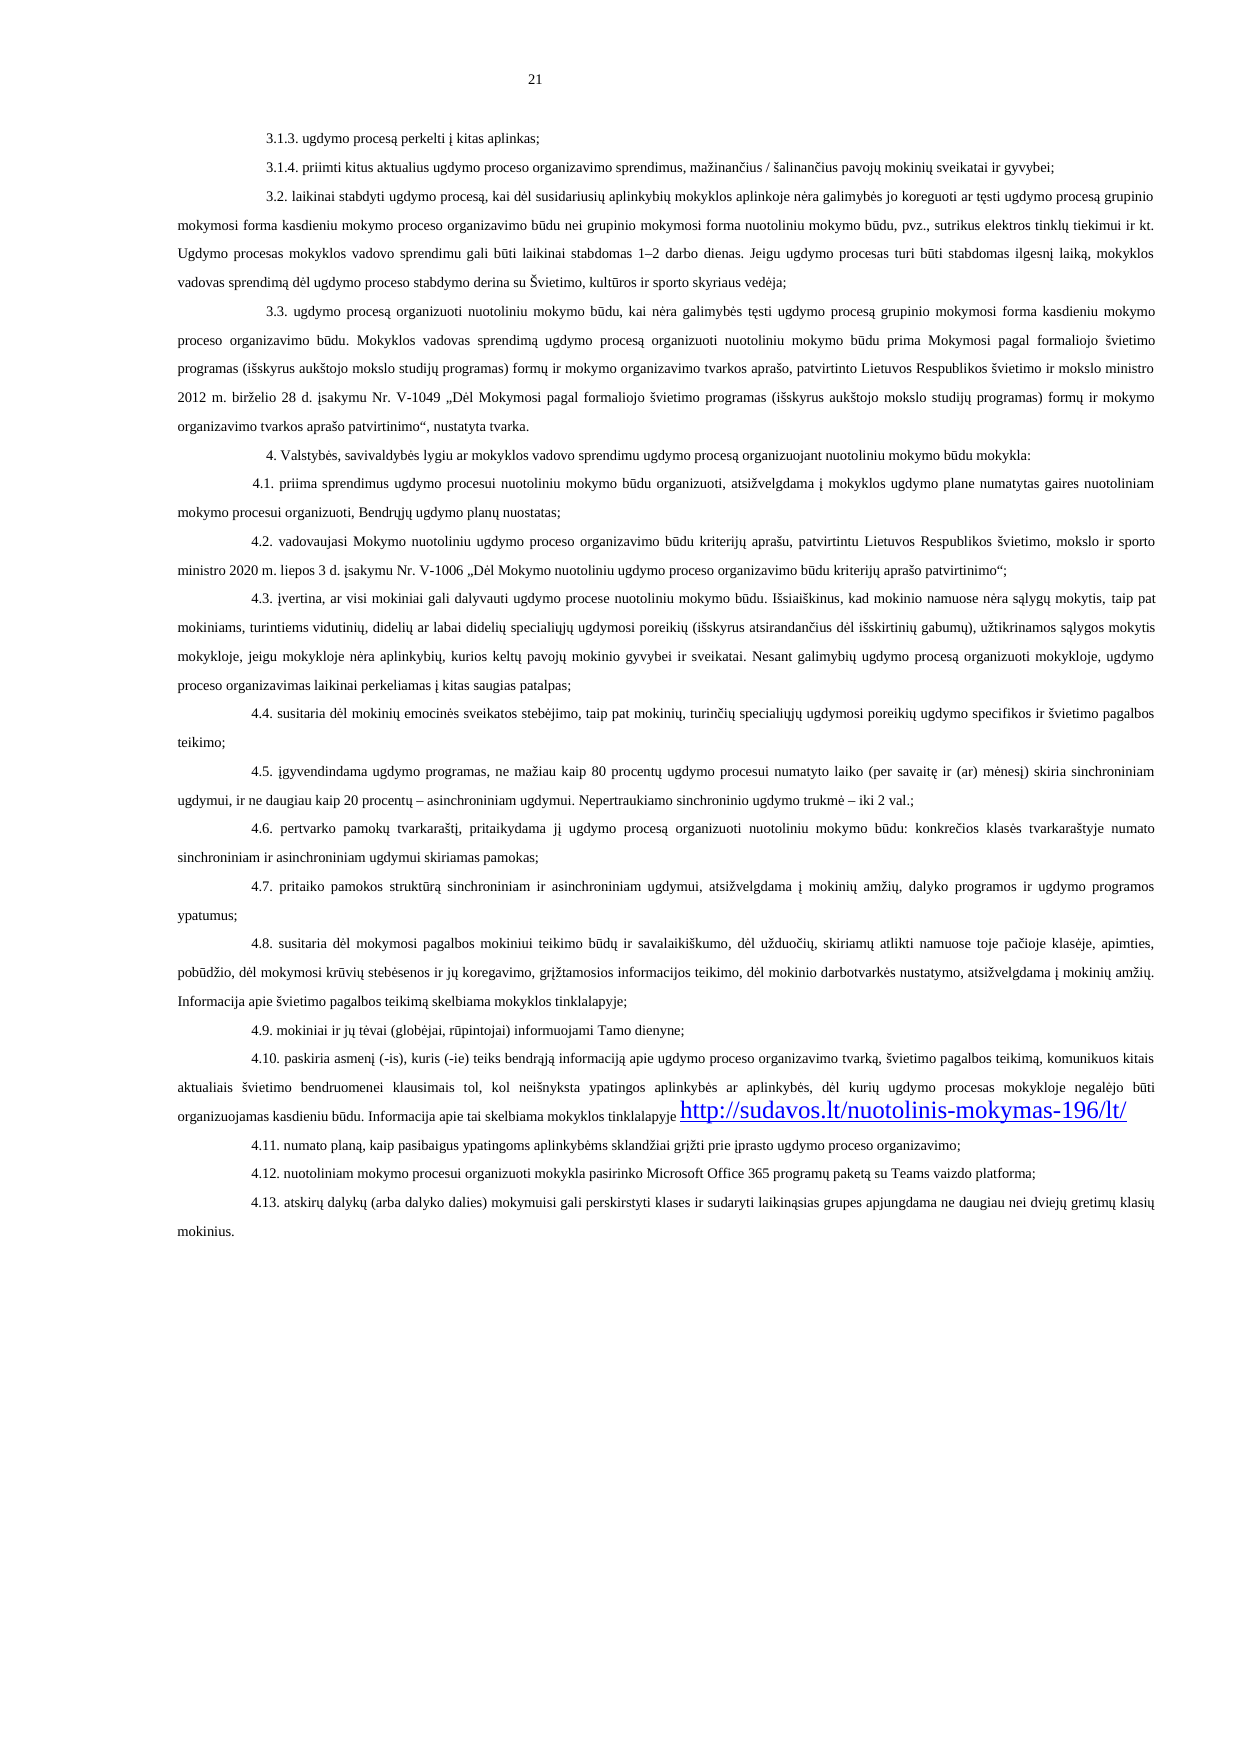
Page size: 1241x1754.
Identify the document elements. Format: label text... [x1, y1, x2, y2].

text 4.11. numato planą, kaip pasibaigus ypatingoms aplinkybėms sklandžiai grįžti prie įprasto ugdymo proceso organizavimo; [177, 1124, 1156, 1153]
text 4.5. įgyvendindama ugdymo programas, ne mažiau kaip 80 procentų ugdymo procesui numatyto laiko (per savaitę ir (ar) mėnesį) skiria sinchroniniam ugdymui, ir ne daugiau kaip 20 procentų – asinchroniniam ugdymui. Nepertraukiamo sinchroninio ugdymo trukmė – iki 2 val.; [177, 751, 1156, 808]
text 4.10. paskiria asmenį (-is), kuris (-ie) teiks bendrąją informaciją apie ugdymo proceso organizavimo tvarką, švietimo pagalbos teikimą, komunikuos kitais aktualiais švietimo bendruomenei klausimais tol, kol neišnyksta ypatingos aplinkybės ar aplinkybės, dėl kurių ugdymo procesas mokykloje negalėjo būti organizuojamas kasdieniu būdu. Informacija apie tai skelbiama mokyklos tinklalapyje http://sudavos.lt/nuotolinis-mokymas-196/lt/ [177, 1038, 1156, 1124]
text 4.1. priima sprendimus ugdymo procesui nuotoliniu mokymo būdu organizuoti, atsižvelgdama į mokyklos ugdymo plane numatytas gaires nuotoliniam mokymo procesui organizuoti, Bendrųjų ugdymo planų nuostatas; [177, 463, 1156, 521]
text 4.12. nuotoliniam mokymo procesui organizuoti mokykla pasirinko Microsoft Office 365 programų paketą su Teams vaizdo platforma; [177, 1153, 1156, 1182]
text 3.3. ugdymo procesą organizuoti nuotoliniu mokymo būdu, kai nėra galimybės tęsti ugdymo procesą grupinio mokymosi forma kasdieniu mokymo proceso organizavimo būdu. Mokyklos vadovas sprendimą ugdymo procesą organizuoti nuotoliniu mokymo būdu prima Mokymosi pagal formaliojo švietimo programas (išskyrus aukštojo mokslo studijų programas) formų ir mokymo organizavimo tvarkos aprašo, patvirtinto Lietuvos Respublikos švietimo ir mokslo ministro 2012 m. birželio 28 d. įsakymu Nr. V-1049 „Dėl Mokymosi pagal formaliojo švietimo programas (išskyrus aukštojo mokslo studijų programas) formų ir mokymo organizavimo tvarkos aprašo patvirtinimo“, nustatyta tvarka. [177, 291, 1156, 434]
text 4.2. vadovaujasi Mokymo nuotoliniu ugdymo proceso organizavimo būdu kriterijų aprašu, patvirtintu Lietuvos Respublikos švietimo, mokslo ir sporto ministro 2020 m. liepos 3 d. įsakymu Nr. V-1006 „Dėl Mokymo nuotoliniu ugdymo proceso organizavimo būdu kriterijų aprašo patvirtinimo“; [177, 521, 1156, 578]
text 4. Valstybės, savivaldybės lygiu ar mokyklos vadovo sprendimu ugdymo procesą organizuojant nuotoliniu mokymo būdu mokykla: [177, 434, 1156, 463]
text 4.9. mokiniai ir jų tėvai (globėjai, rūpintojai) informuojami Tamo dienyne; [177, 1009, 1156, 1038]
text 4.8. susitaria dėl mokymosi pagalbos mokiniui teikimo būdų ir savalaikiškumo, dėl užduočių, skiriamų atlikti namuose toje pačioje klasėje, apimties, pobūdžio, dėl mokymosi krūvių stebėsenos ir jų koregavimo, grįžtamosios informacijos teikimo, dėl mokinio darbotvarkės nustatymo, atsižvelgdama į mokinių amžių. Informacija apie švietimo pagalbos teikimą skelbiama mokyklos tinklalapyje; [177, 923, 1156, 1009]
text 4.3. įvertina, ar visi mokiniai gali dalyvauti ugdymo procese nuotoliniu mokymo būdu. Išsiaiškinus, kad mokinio namuose nėra sąlygų mokytis, taip pat mokiniams, turintiems vidutinių, didelių ar labai didelių specialiųjų ugdymosi poreikių (išskyrus atsirandančius dėl išskirtinių gabumų), užtikrinamos sąlygos mokytis mokykloje, jeigu mokykloje nėra aplinkybių, kurios keltų pavojų mokinio gyvybei ir sveikatai. Nesant galimybių ugdymo procesą organizuoti mokykloje, ugdymo proceso organizavimas laikinai perkeliamas į kitas saugias patalpas; [177, 578, 1156, 693]
text 3.1.4. priimti kitus aktualius ugdymo proceso organizavimo sprendimus, mažinančius / šalinančius pavojų mokinių sveikatai ir gyvybei; [177, 147, 1156, 176]
text 4.6. pertvarko pamokų tvarkaraštį, pritaikydama jį ugdymo procesą organizuoti nuotoliniu mokymo būdu: konkrečios klasės tvarkaraštyje numato sinchroniniam ir asinchroniniam ugdymui skiriamas pamokas; [177, 808, 1156, 866]
text 3.1.3. ugdymo procesą perkelti į kitas aplinkas; [177, 118, 1156, 147]
text 4.13. atskirų dalykų (arba dalyko dalies) mokymuisi gali perskirstyti klases ir sudaryti laikinąsias grupes apjungdama ne daugiau nei dviejų gretimų klasių mokinius. [177, 1182, 1156, 1239]
text 4.7. pritaiko pamokos struktūrą sinchroniniam ir asinchroniniam ugdymui, atsižvelgdama į mokinių amžių, dalyko programos ir ugdymo programos ypatumus; [177, 866, 1156, 923]
text 4.4. susitaria dėl mokinių emocinės sveikatos stebėjimo, taip pat mokinių, turinčių specialiųjų ugdymosi poreikių ugdymo specifikos ir švietimo pagalbos teikimo; [177, 693, 1156, 751]
text 3.2. laikinai stabdyti ugdymo procesą, kai dėl susidariusių aplinkybių mokyklos aplinkoje nėra galimybės jo koreguoti ar tęsti ugdymo procesą grupinio mokymosi forma kasdieniu mokymo proceso organizavimo būdu nei grupinio mokymosi forma nuotoliniu mokymo būdu, pvz., sutrikus elektros tinklų tiekimui ir kt. Ugdymo procesas mokyklos vadovo sprendimu gali būti laikinai stabdomas 1–2 darbo dienas. Jeigu ugdymo procesas turi būti stabdomas ilgesnį laiką, mokyklos vadovas sprendimą dėl ugdymo proceso stabdymo derina su [177, 176, 1156, 291]
